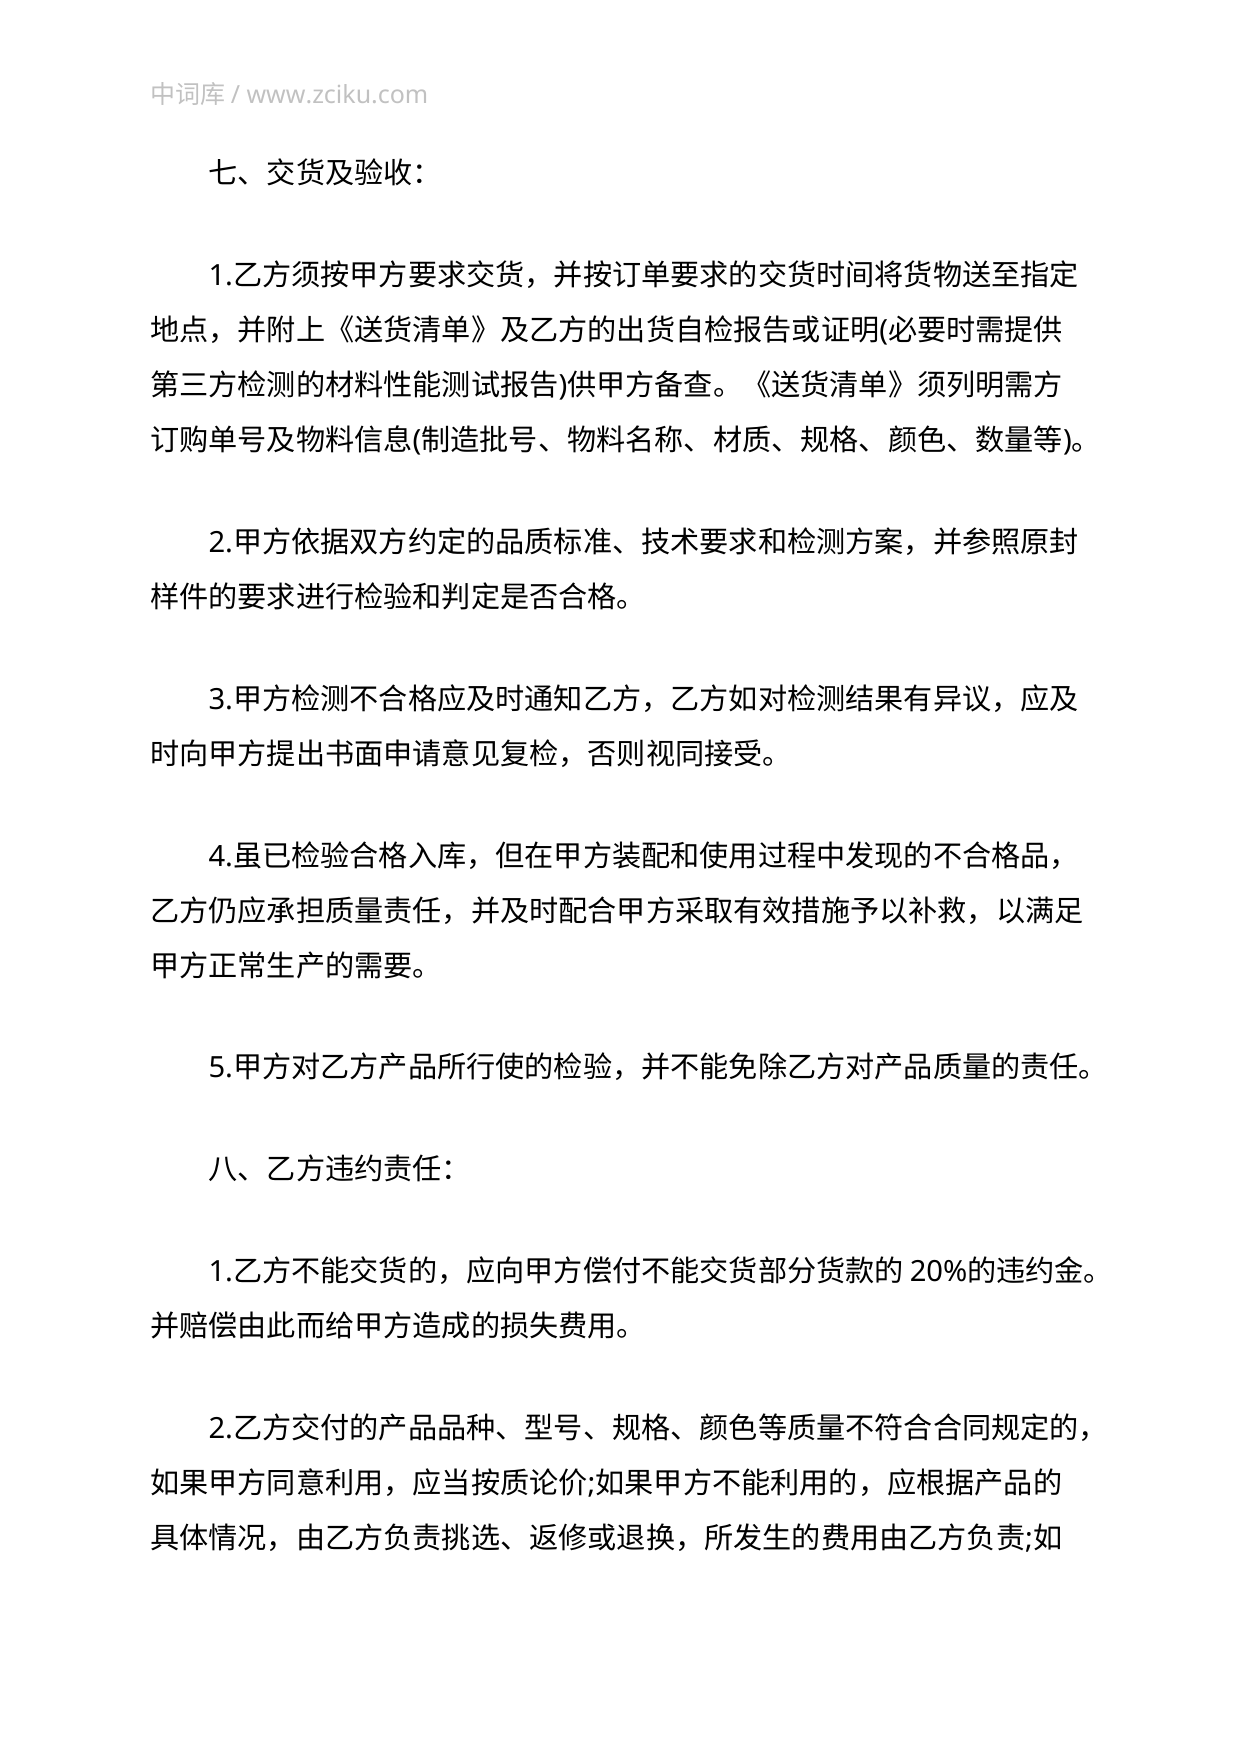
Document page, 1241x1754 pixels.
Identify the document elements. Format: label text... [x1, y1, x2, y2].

text 5.甲方对乙方产品所行使的检验，并不能免除乙方对产品质量的责任。 [150, 1044, 1090, 1086]
text 1.乙方不能交货的，应向甲方偿付不能交货部分货款的20%的违约金。并赔偿由此而给甲方造成的损失费用。 [150, 1248, 1090, 1345]
text 3.甲方检测不合格应及时通知乙方，乙方如对检测结果有异议，应及时向甲方提出书面申请意见复检，否则视同接受。 [150, 676, 1090, 773]
text 八、乙方违约责任： [150, 1146, 1090, 1188]
text 4.虽已检验合格入库，但在甲方装配和使用过程中发现的不合格品，乙方仍应承担质量责任，并及时配合甲方采取有效措施予以补救，以满足甲方正常生产的需要。 [150, 832, 1090, 984]
text 1.乙方须按甲方要求交货，并按订单要求的交货时间将货物送至指定地点，并附上《送货清单》及乙方的出货自检报告或证明(必要时需提供第三方检测的材料性能测试报告)供甲方备查。《送货清单》须列明需方订购单号及物料信息(制造批号、物料名称、材质、规格、颜色、数量等)。 [150, 252, 1090, 459]
text 七、交货及验收： [150, 150, 1090, 192]
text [150, 1404, 1090, 1557]
text 2.甲方依据双方约定的品质标准、技术要求和检测方案，并参照原封样件的要求进行检验和判定是否合格。 [150, 519, 1090, 616]
